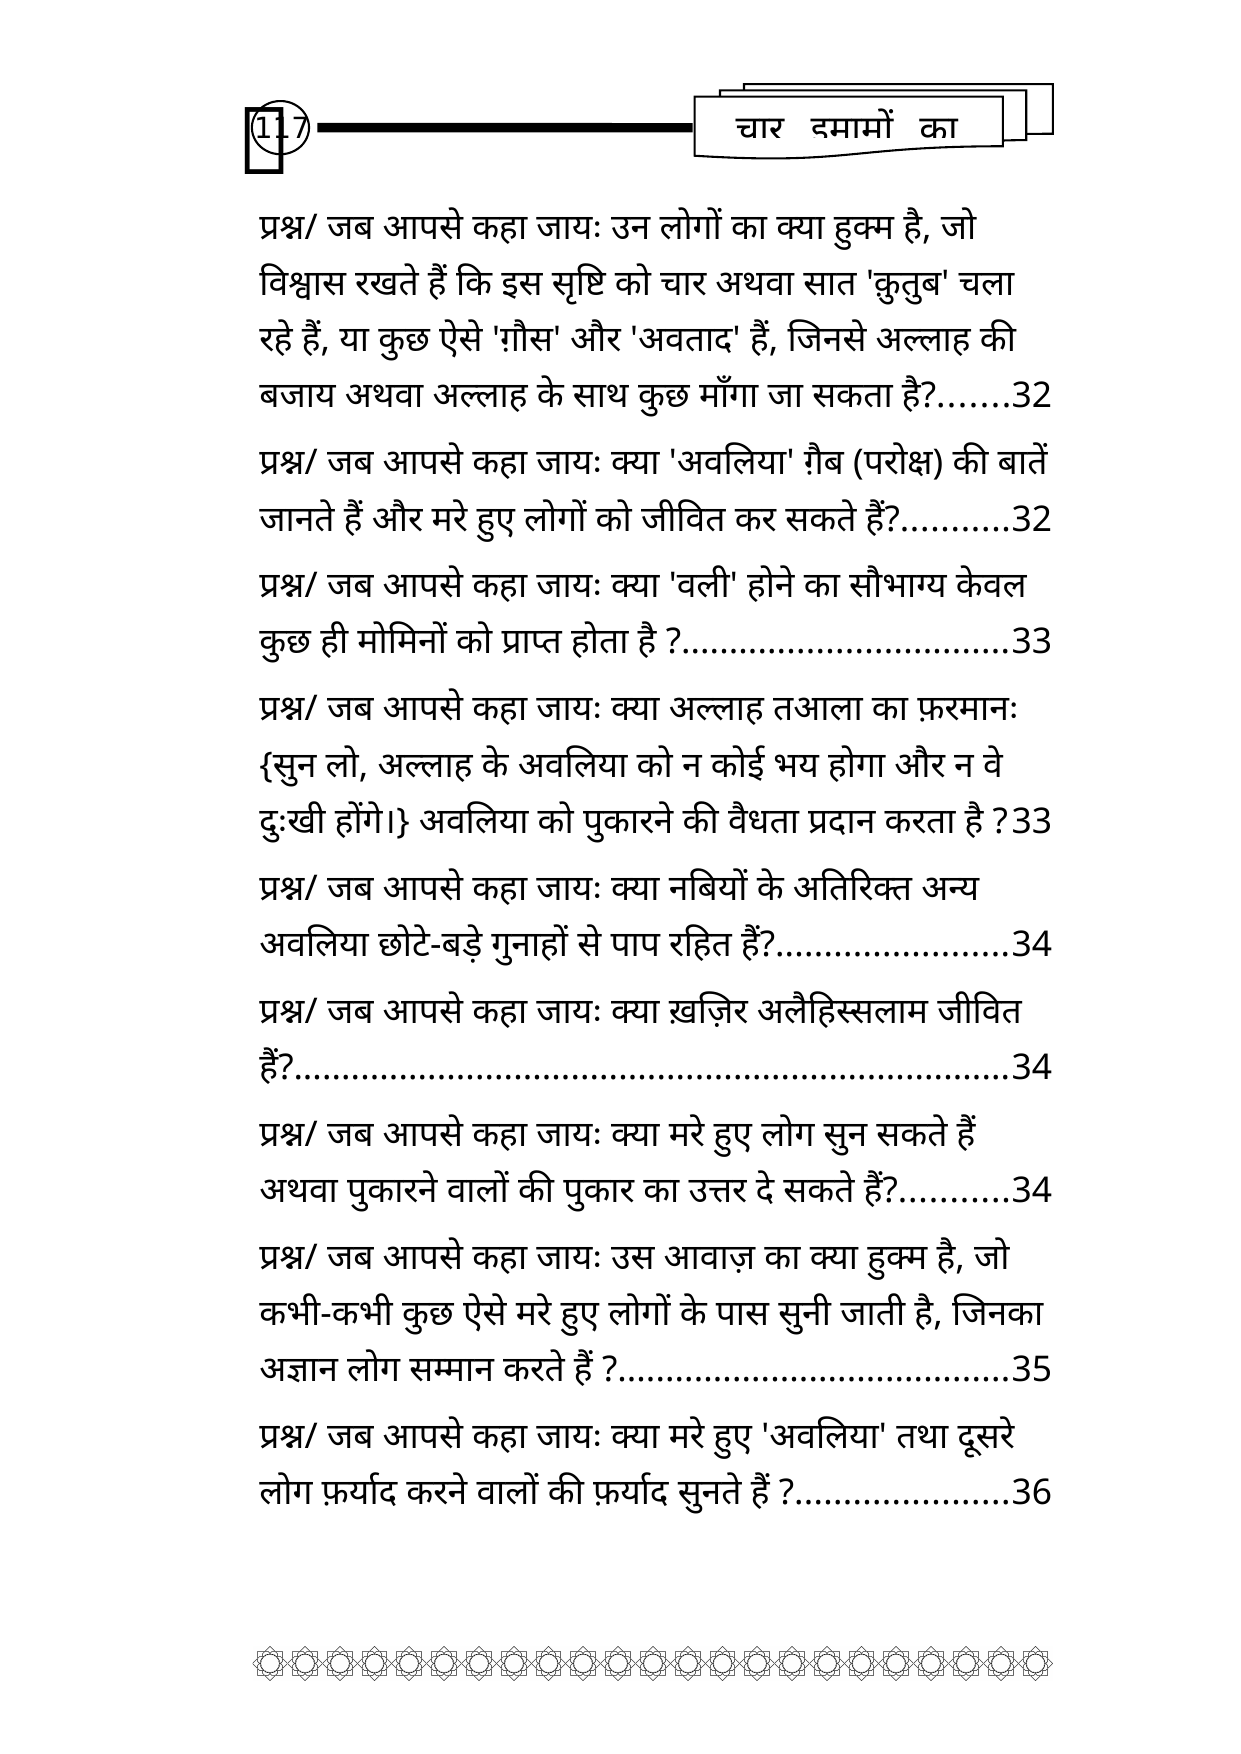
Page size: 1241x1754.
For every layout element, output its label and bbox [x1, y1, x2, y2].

picture [252, 1646, 1053, 1681]
